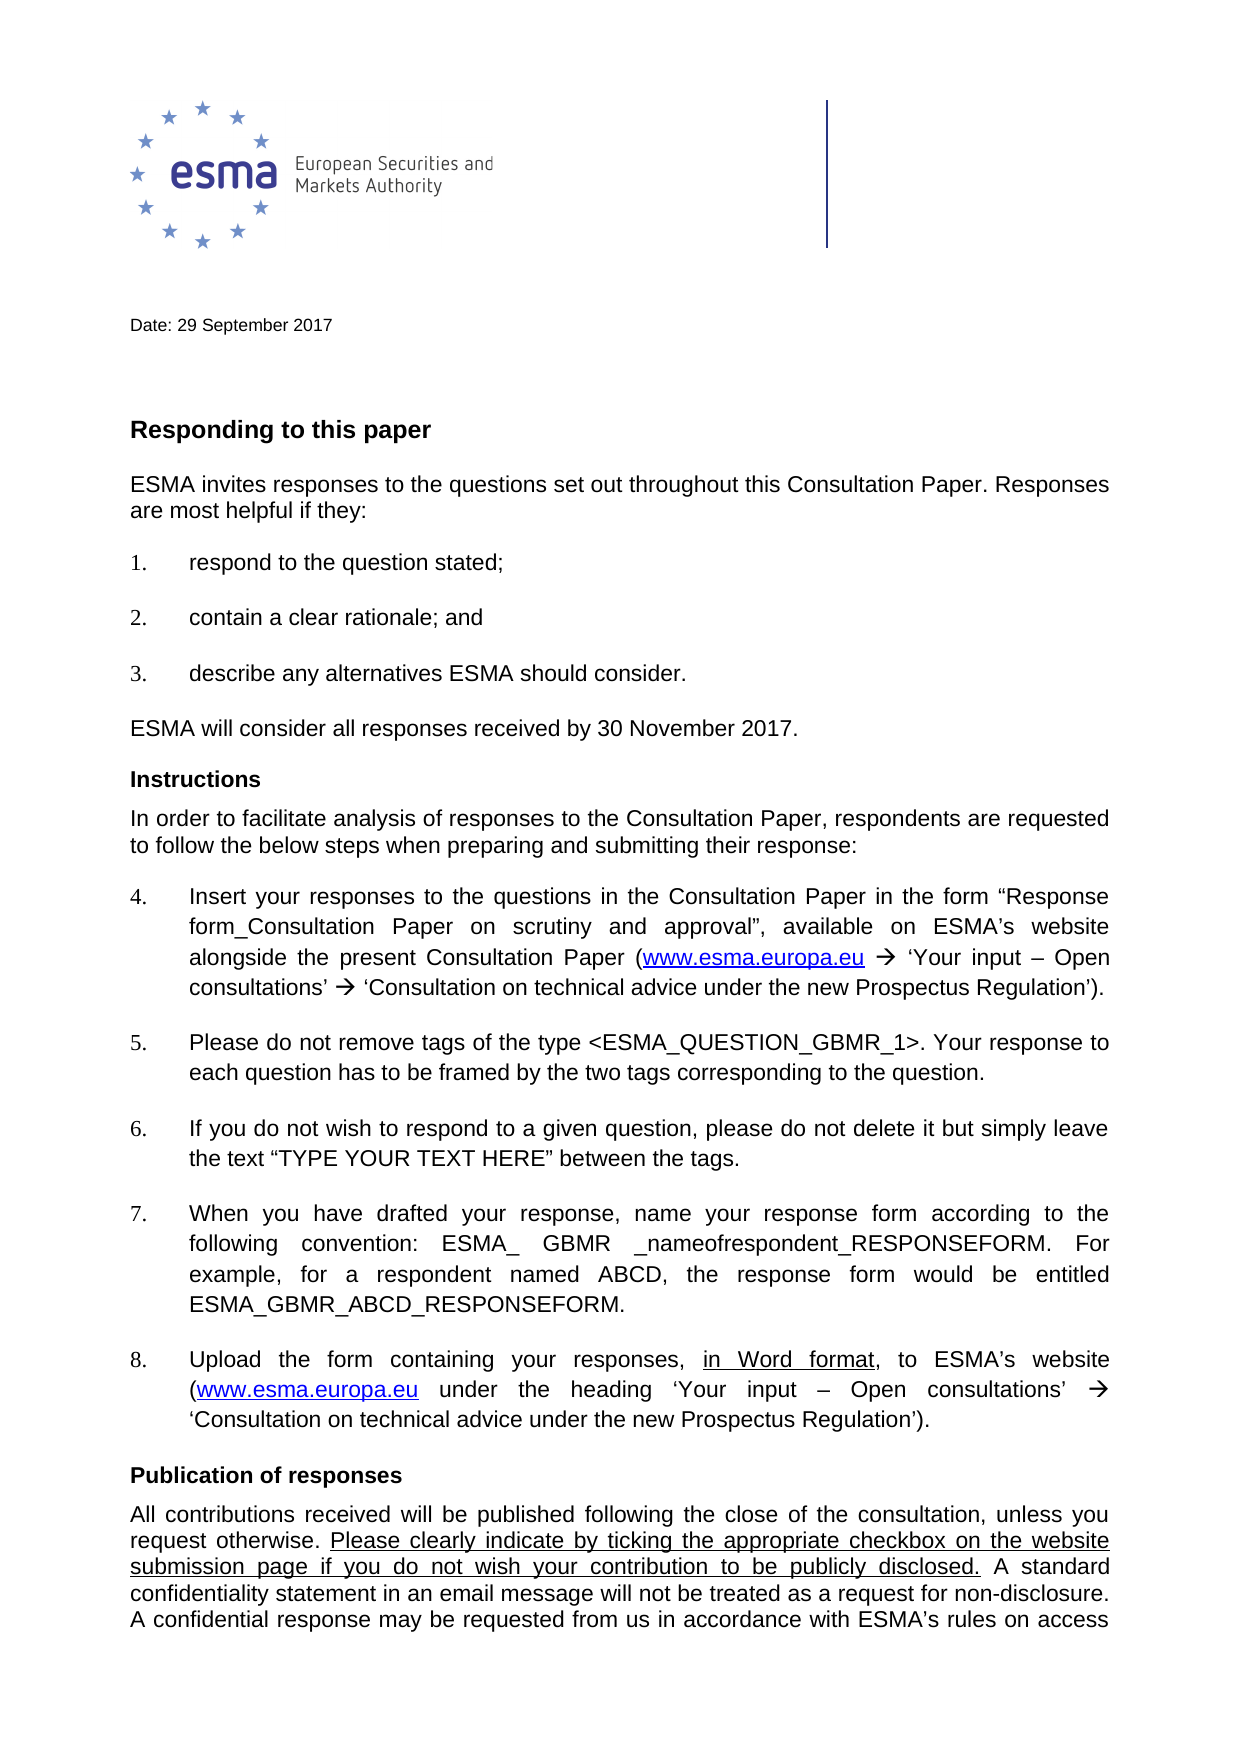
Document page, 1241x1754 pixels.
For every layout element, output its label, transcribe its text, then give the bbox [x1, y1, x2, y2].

list Insert your responses to the questions in the Consultation Paper in the form “Response form_Consultation Paper on scrutiny and approval”, available on ESMA’s website alongside the present Consultation Paper (www.esma.europa.eu ‘Your input – Open consultations’ ‘Consultation on technical advice under the new Prospectus Regulation’). [130, 883, 1110, 1000]
text Responding to this paper [130, 414, 1110, 445]
text Publication of responses [130, 1462, 1110, 1488]
table_header Date: 29 September 2017 [130, 314, 372, 414]
list respond to the question stated; [130, 549, 1110, 575]
list Please do not remove tags of the type <ESMA_QUESTION_GBMR_1>. Your response to each question has to be framed by the two tags corresponding to the question. [130, 1029, 1110, 1086]
list When you have drafted your response, name your response form according to the following convention: ESMA_ GBMR _nameofrespondent_RESPONSEFORM. For example, for a respondent named ABCD, the response form would be entitled ESMA_GBMR_ABCD_RESPONSEFORM. [130, 1200, 1110, 1317]
list contain a clear rationale; and [130, 604, 1110, 631]
list If you do not wish to respond to a given question, please do not delete it but simply leave the text “TYPE YOUR TEXT HERE” between the tags. [130, 1114, 1110, 1171]
list Upload the form containing your responses, in Word format, to ESMA’s website (www.esma.europa.eu under the heading ‘Your input – Open consultations’ ‘Consultation on technical advice under the new Prospectus Regulation’). [130, 1346, 1110, 1433]
picture [129, 100, 493, 249]
text ESMA will consider all responses received by 30 November 2017. [130, 715, 1110, 741]
text ESMA invites responses to the questions set out throughout this Consultation Paper. Responses are most helpful if they: [130, 471, 1110, 524]
text In order to facilitate analysis of responses to the Consultation Paper, respondents are requested to follow the below steps when preparing and submitting their response: [130, 805, 1110, 858]
text Instructions [130, 766, 1110, 793]
list describe any alternatives ESMA should consider. [130, 660, 1110, 686]
